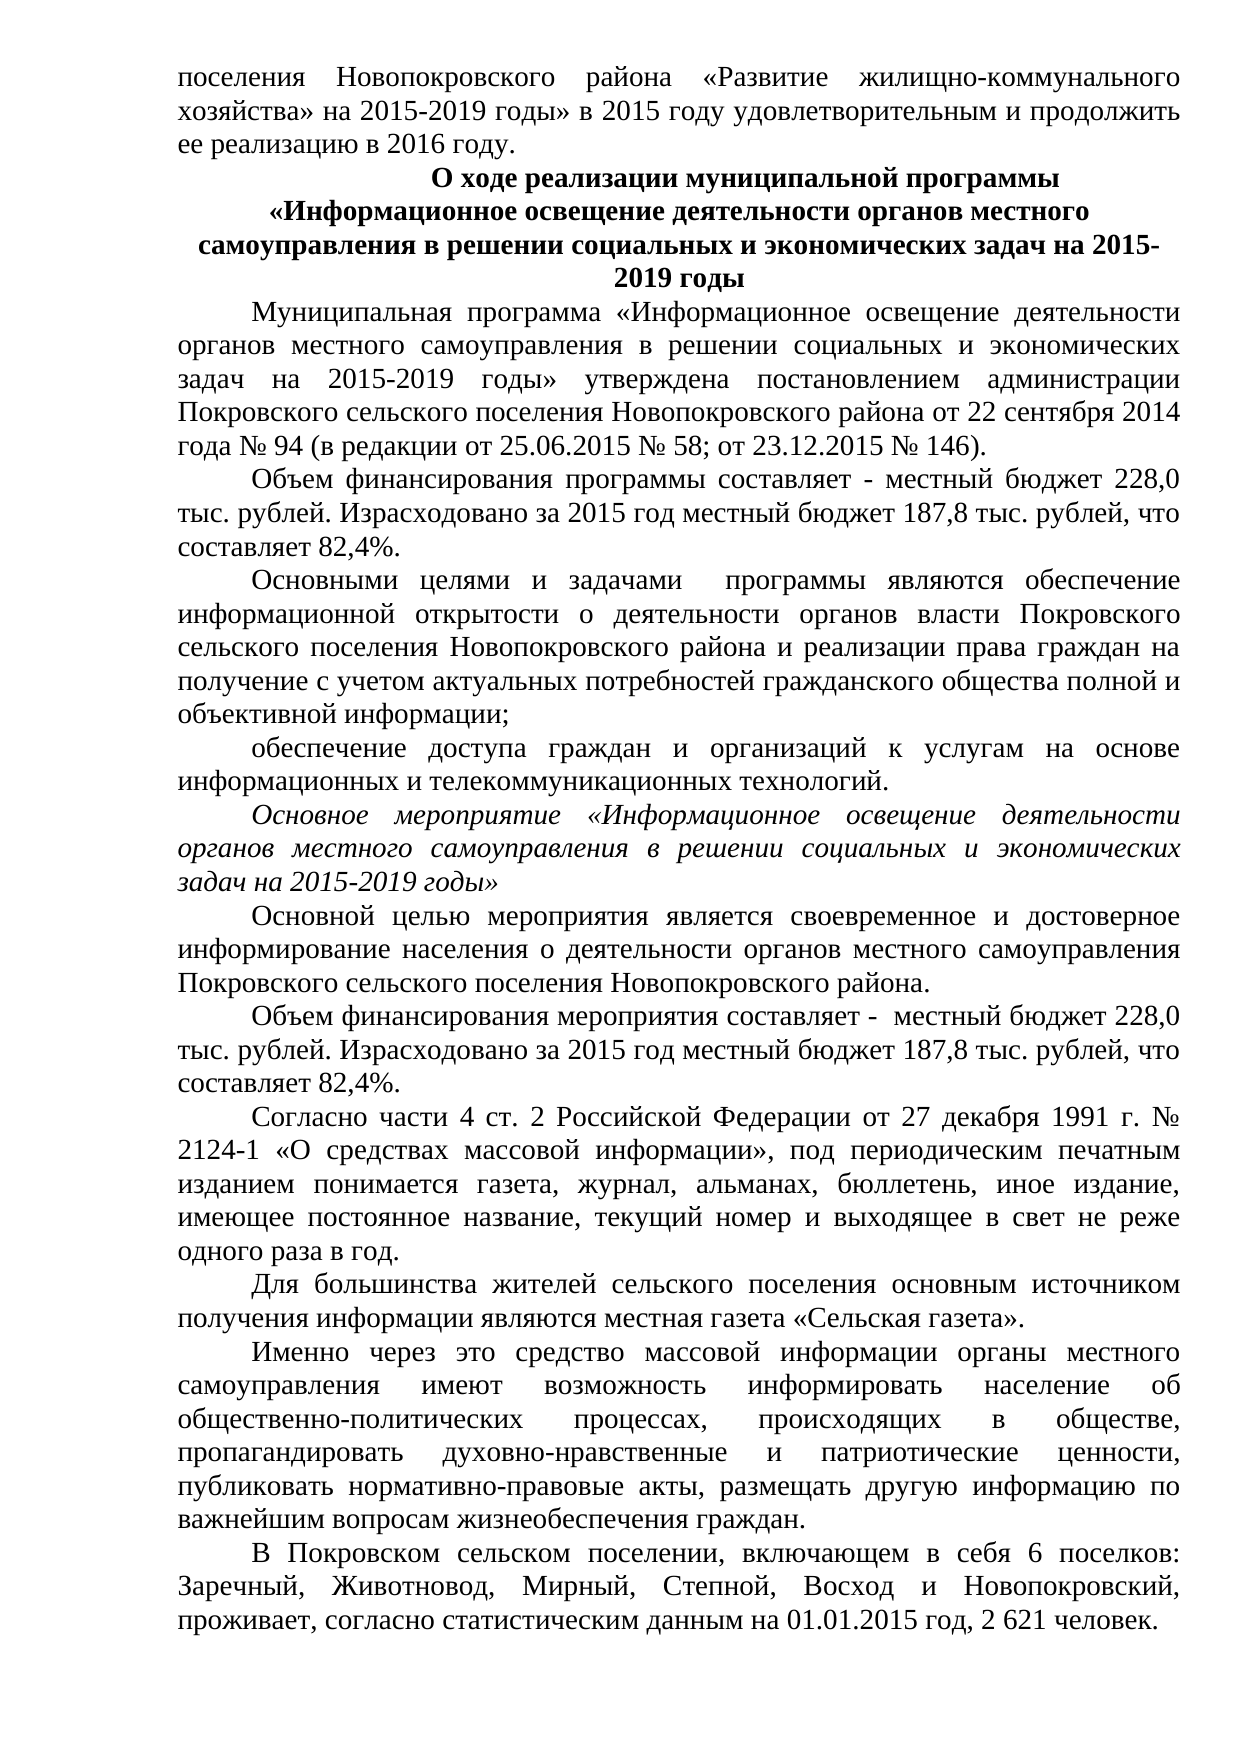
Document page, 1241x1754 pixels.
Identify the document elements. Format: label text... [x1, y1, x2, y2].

text Согласно части 4 ст. 2 Российской Федерации от 27 декабря 1991 г. № 2124-1 «О средствах массовой информации», под периодическим печатным изданием понимается газета, журнал, альманах, бюллетень, иное издание, имеющее постоянное название, текущий номер и выходящее в свет не реже одного раза в год. [177, 1099, 1181, 1267]
text О ходе реализации муниципальной программы «Информационное освещение деятельности органов местного самоуправления в решении социальных и экономических задач на 2015-2019 годы [177, 160, 1181, 294]
text Основное мероприятие «Информационное освещение деятельности органов местного самоуправления в решении социальных и экономических задач на 2015-2019 годы» [177, 797, 1181, 898]
text Основной целью мероприятия является своевременное и достоверное информирование населения о деятельности органов местного самоуправления Покровского сельского поселения Новопокровского района. [177, 898, 1181, 998]
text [177, 59, 1181, 160]
text Объем финансирования мероприятия составляет - местный бюджет 228,0 тыс. рублей. Израсходовано за 2015 год местный бюджет 187,8 тыс. рублей, что составляет 82,4%. [177, 998, 1181, 1099]
text Основными целями и задачами программы являются обеспечение информационной открытости о деятельности органов власти Покровского сельского поселения Новопокровского района и реализации права граждан на получение с учетом актуальных потребностей гражданского общества полной и объективной информации; [177, 562, 1181, 730]
text обеспечение доступа граждан и организаций к услугам на основе информационных и телекоммуникационных технологий. [177, 730, 1181, 797]
text Именно через это средство массовой информации органы местного самоуправления имеют возможность информировать население об общественно-политических процессах, происходящих в обществе, пропагандировать духовно-нравственные и патриотические ценности, публиковать нормативно-правовые акты, размещать другую информацию по важнейшим вопросам жизнеобеспечения граждан. [177, 1334, 1181, 1535]
text Объем финансирования программы составляет - местный бюджет 228,0 тыс. рублей. Израсходовано за 2015 год местный бюджет 187,8 тыс. рублей, что составляет 82,4%. [177, 462, 1181, 562]
text Для большинства жителей сельского поселения основным источником получения информации являются местная газета «Сельская газета». [177, 1267, 1181, 1334]
text В Покровском сельском поселении, включающем в себя 6 поселков: Заречный, Животновод, Мирный, Степной, Восход и Новопокровский, проживает, согласно статистическим данным на 01.01.2015 год, 2 621 человек. [177, 1535, 1181, 1636]
text Муниципальная программа «Информационное освещение деятельности органов местного самоуправления в решении социальных и экономических задач на 2015-2019 годы» утверждена постановлением администрации Покровского сельского поселения Новопокровского района от 22 сентября 2014 года № 94 (в редакции от 25.06.2015 № 58; от 23.12.2015 № 146). [177, 294, 1181, 462]
